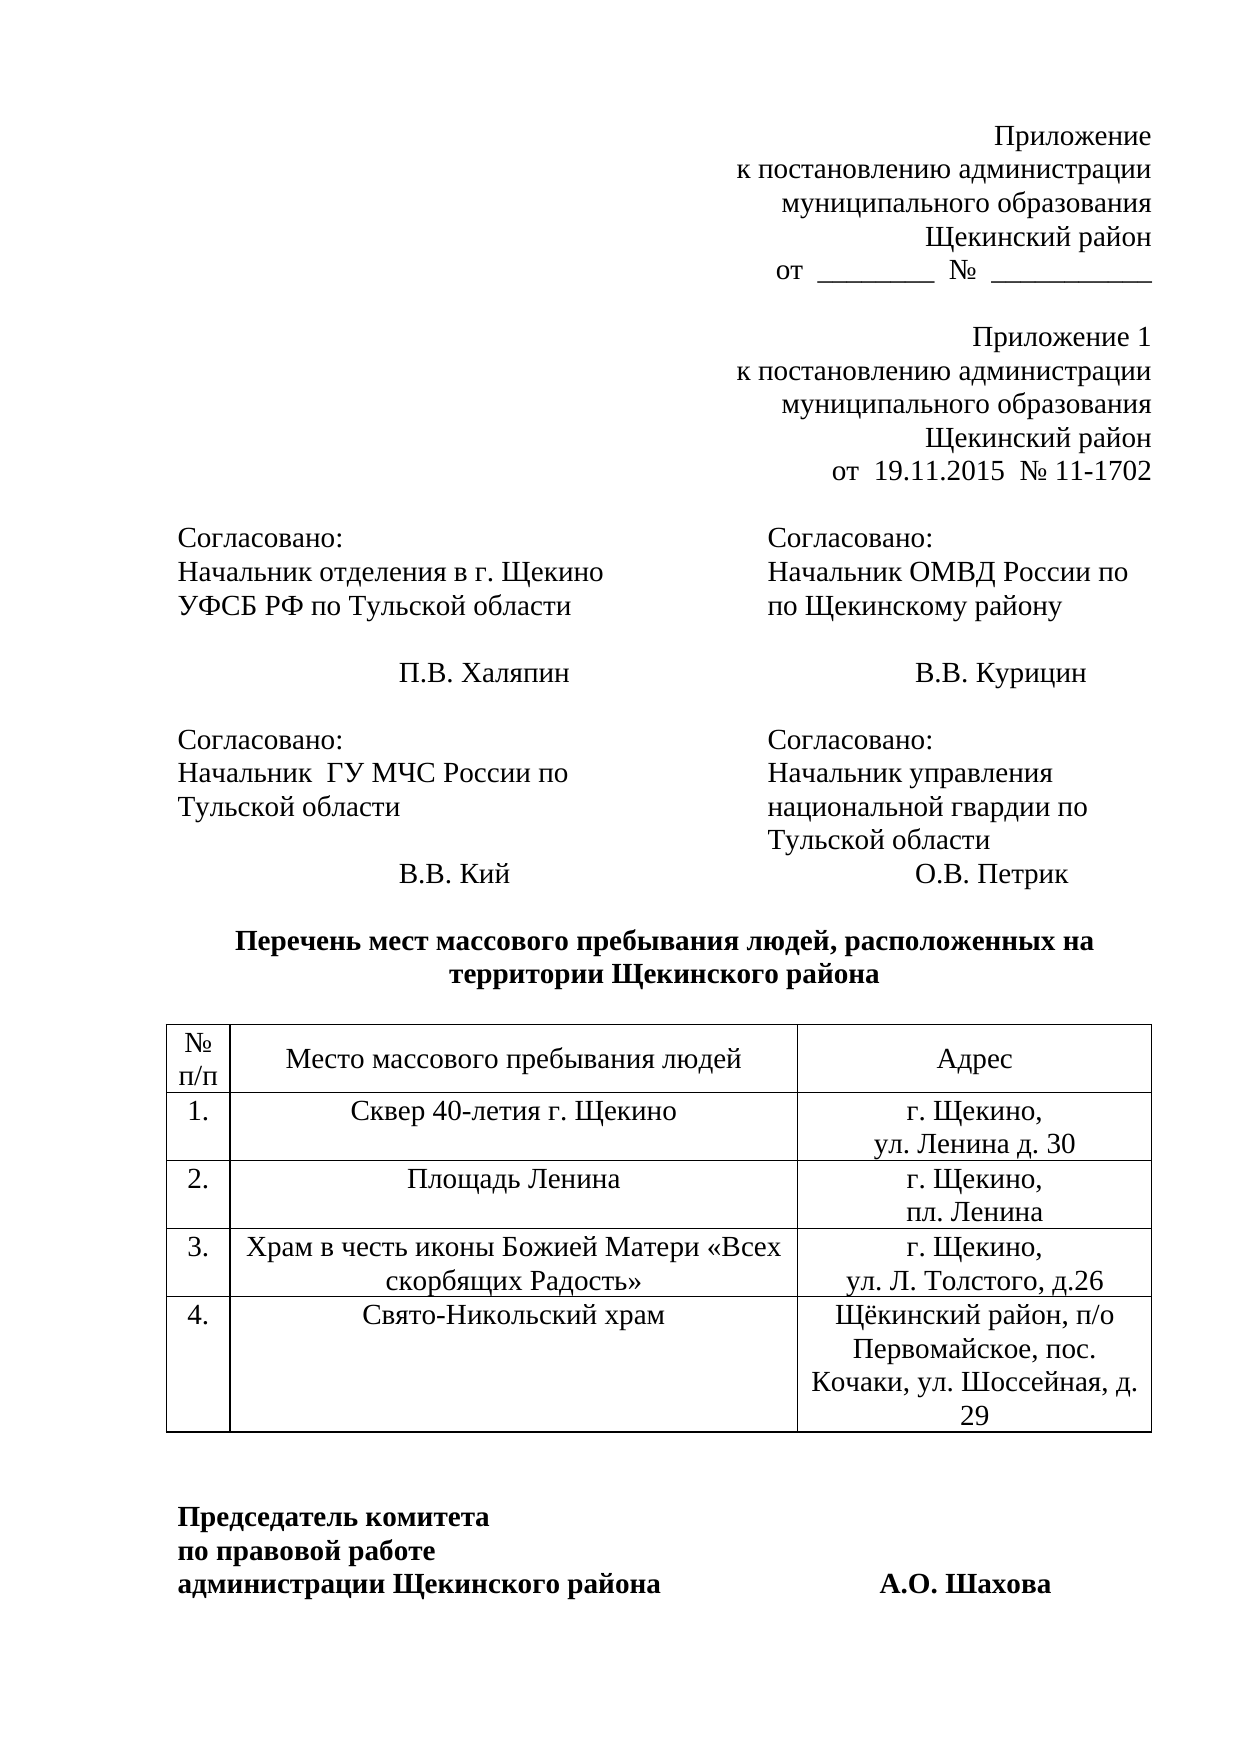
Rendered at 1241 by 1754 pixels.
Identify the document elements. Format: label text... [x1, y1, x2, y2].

text к постановлению администрации [177, 152, 1152, 185]
text Согласовано: Согласовано: [177, 521, 1152, 554]
table_cell Сквер 40-летия г. Щекино [231, 1093, 797, 1160]
text УФСБ РФ по Тульской области по Щекинскому району [177, 588, 1152, 621]
text Щекинский район [177, 420, 1152, 453]
table_cell 4. [167, 1297, 229, 1431]
table_header Адрес [798, 1025, 1151, 1092]
table_header № п/п [167, 1025, 229, 1092]
text Тульской области [177, 822, 1152, 856]
table_cell Свято-Никольский храм [231, 1297, 797, 1431]
table_cell Храм в честь иконы Божией Матери «Всех скорбящих Радость» [231, 1229, 797, 1296]
text муниципального образования [177, 386, 1152, 420]
text администрации Щекинского района А.О. Шахова [177, 1567, 1152, 1600]
text Приложение 1 [177, 319, 1152, 353]
table_cell г. Щекино, ул. Л. Толстого, д.26 [798, 1229, 1151, 1296]
table_cell Площадь Ленина [231, 1161, 797, 1228]
text В.В. Кий О.В. Петрик [325, 856, 1152, 889]
text П.В. Халяпин В.В. Курицин [177, 655, 1152, 688]
table_cell 3. [167, 1229, 229, 1296]
text Перечень мест массового пребывания людей, расположенных на территории Щекинского района [177, 923, 1152, 990]
text Председатель комитета [177, 1499, 1152, 1533]
table_cell 1. [167, 1093, 229, 1160]
table_cell 2. [167, 1161, 229, 1228]
text Начальник отделения в г. Щекино Начальник ОМВД России по [177, 554, 1152, 588]
text к постановлению администрации [177, 353, 1152, 386]
table_header Место массового пребывания людей [231, 1025, 797, 1092]
text от ________ № ___________ [177, 252, 1152, 286]
text от 19.11.2015 № 11-1702 [177, 453, 1152, 487]
text муниципального образования [177, 185, 1152, 219]
text Начальник ГУ МЧС России по Начальник управления [177, 755, 1152, 789]
text Щекинский район [177, 219, 1152, 252]
text Приложение [177, 118, 1152, 152]
text Согласовано: Согласовано: [177, 722, 1152, 755]
text по правовой работе [177, 1533, 1152, 1567]
text Тульской области национальной гвардии по [177, 789, 1152, 822]
table_cell г. Щекино, пл. Ленина [798, 1161, 1151, 1228]
table_cell Щёкинский район, п/о Первомайское, пос. Кочаки, ул. Шоссейная, д. 29 [798, 1297, 1151, 1431]
table_cell г. Щекино, ул. Ленина д. 30 [798, 1093, 1151, 1160]
